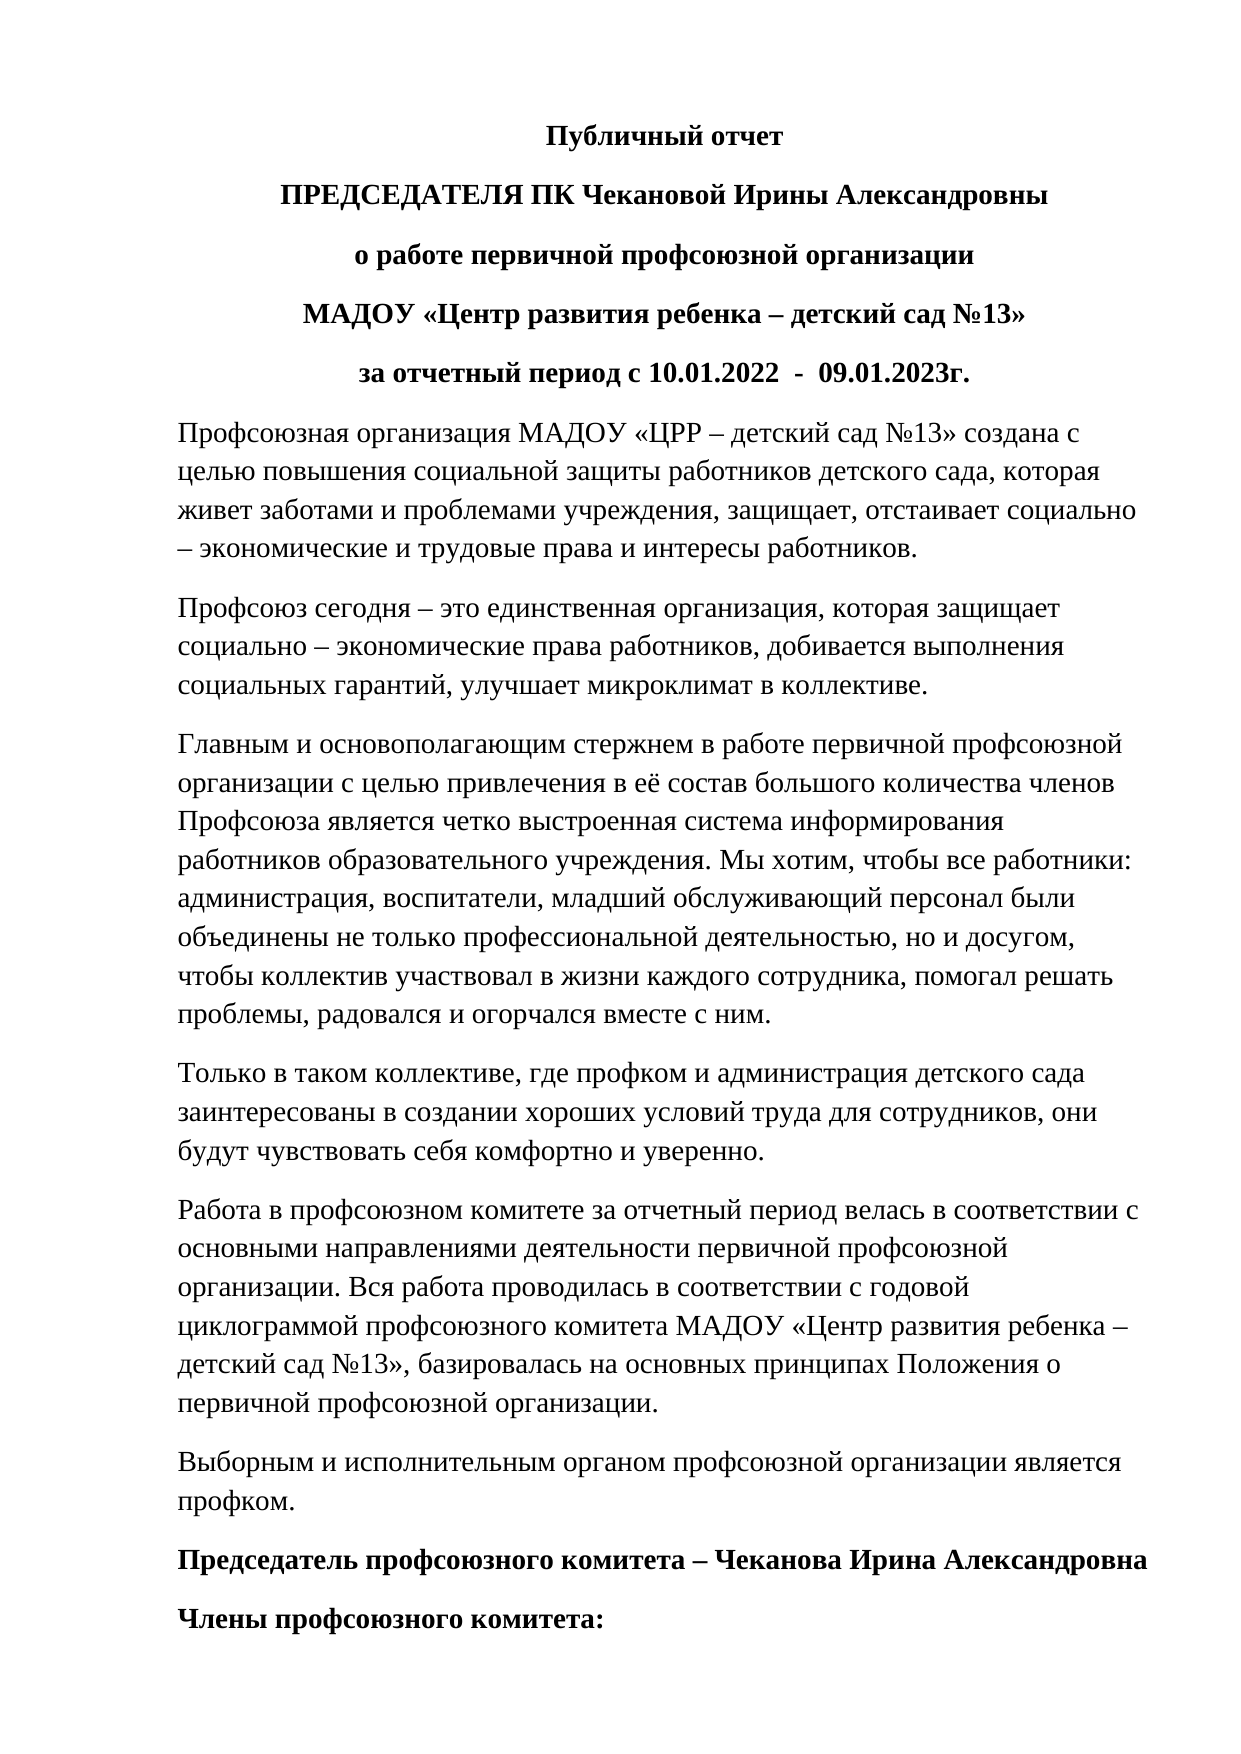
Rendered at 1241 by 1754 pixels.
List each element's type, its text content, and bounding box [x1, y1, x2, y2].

text Главным и основополагающим стержнем в работе первичной профсоюзной организации с целью привлечения в её состав большого количества членов Профсоюза является четко выстроенная система информирования работников образовательного учреждения. Мы хотим, чтобы все работники: администрация, воспитатели, младший обслуживающий персонал были объединены не только профессиональной деятельностью, но и досугом, чтобы коллектив участвовал в жизни каждого сотрудника, помогал решать проблемы, радовался и огорчался вместе с ним. [177, 726, 1152, 1030]
text Только в таком коллективе, где профком и администрация детского сада заинтересованы в создании хороших условий труда для сотрудников, они будут чувствовать себя комфортно и уверенно. [177, 1056, 1152, 1166]
text ПРЕДСЕДАТЕЛЯ ПК Чекановой Ирины Александровны [177, 177, 1152, 211]
text Выборным и исполнительным органом профсоюзной организации является профком. [177, 1444, 1152, 1516]
text о работе первичной профсоюзной организации [177, 237, 1152, 270]
text Публичный отчет [177, 118, 1152, 152]
text Председатель профсоюзного комитета – Чеканова Ирина Александровна [177, 1542, 1152, 1576]
text Члены профсоюзного комитета: [177, 1601, 1152, 1635]
text за отчетный период с 10.01.2022 - 09.01.2023г. [177, 356, 1152, 389]
text Профсоюзная организация МАДОУ «ЦРР – детский сад №13» создана с целью повышения социальной защиты работников детского сада, которая живет заботами и проблемами учреждения, защищает, отстаивает социально – экономические и трудовые права и интересы работников. [177, 415, 1152, 564]
text МАДОУ «Центр развития ребенка – детский сад №13» [177, 296, 1152, 330]
text Профсоюз сегодня – это единственная организация, которая защищает социально – экономические права работников, добивается выполнения социальных гарантий, улучшает микроклимат в коллективе. [177, 590, 1152, 701]
text Работа в профсоюзном комитете за отчетный период велась в соответствии с основными направлениями деятельности первичной профсоюзной организации. Вся работа проводилась в соответствии с годовой циклограммой профсоюзного комитета МАДОУ «Центр развития ребенка – детский сад №13», базировалась на основных принципах Положения о первичной профсоюзной организации. [177, 1192, 1152, 1418]
